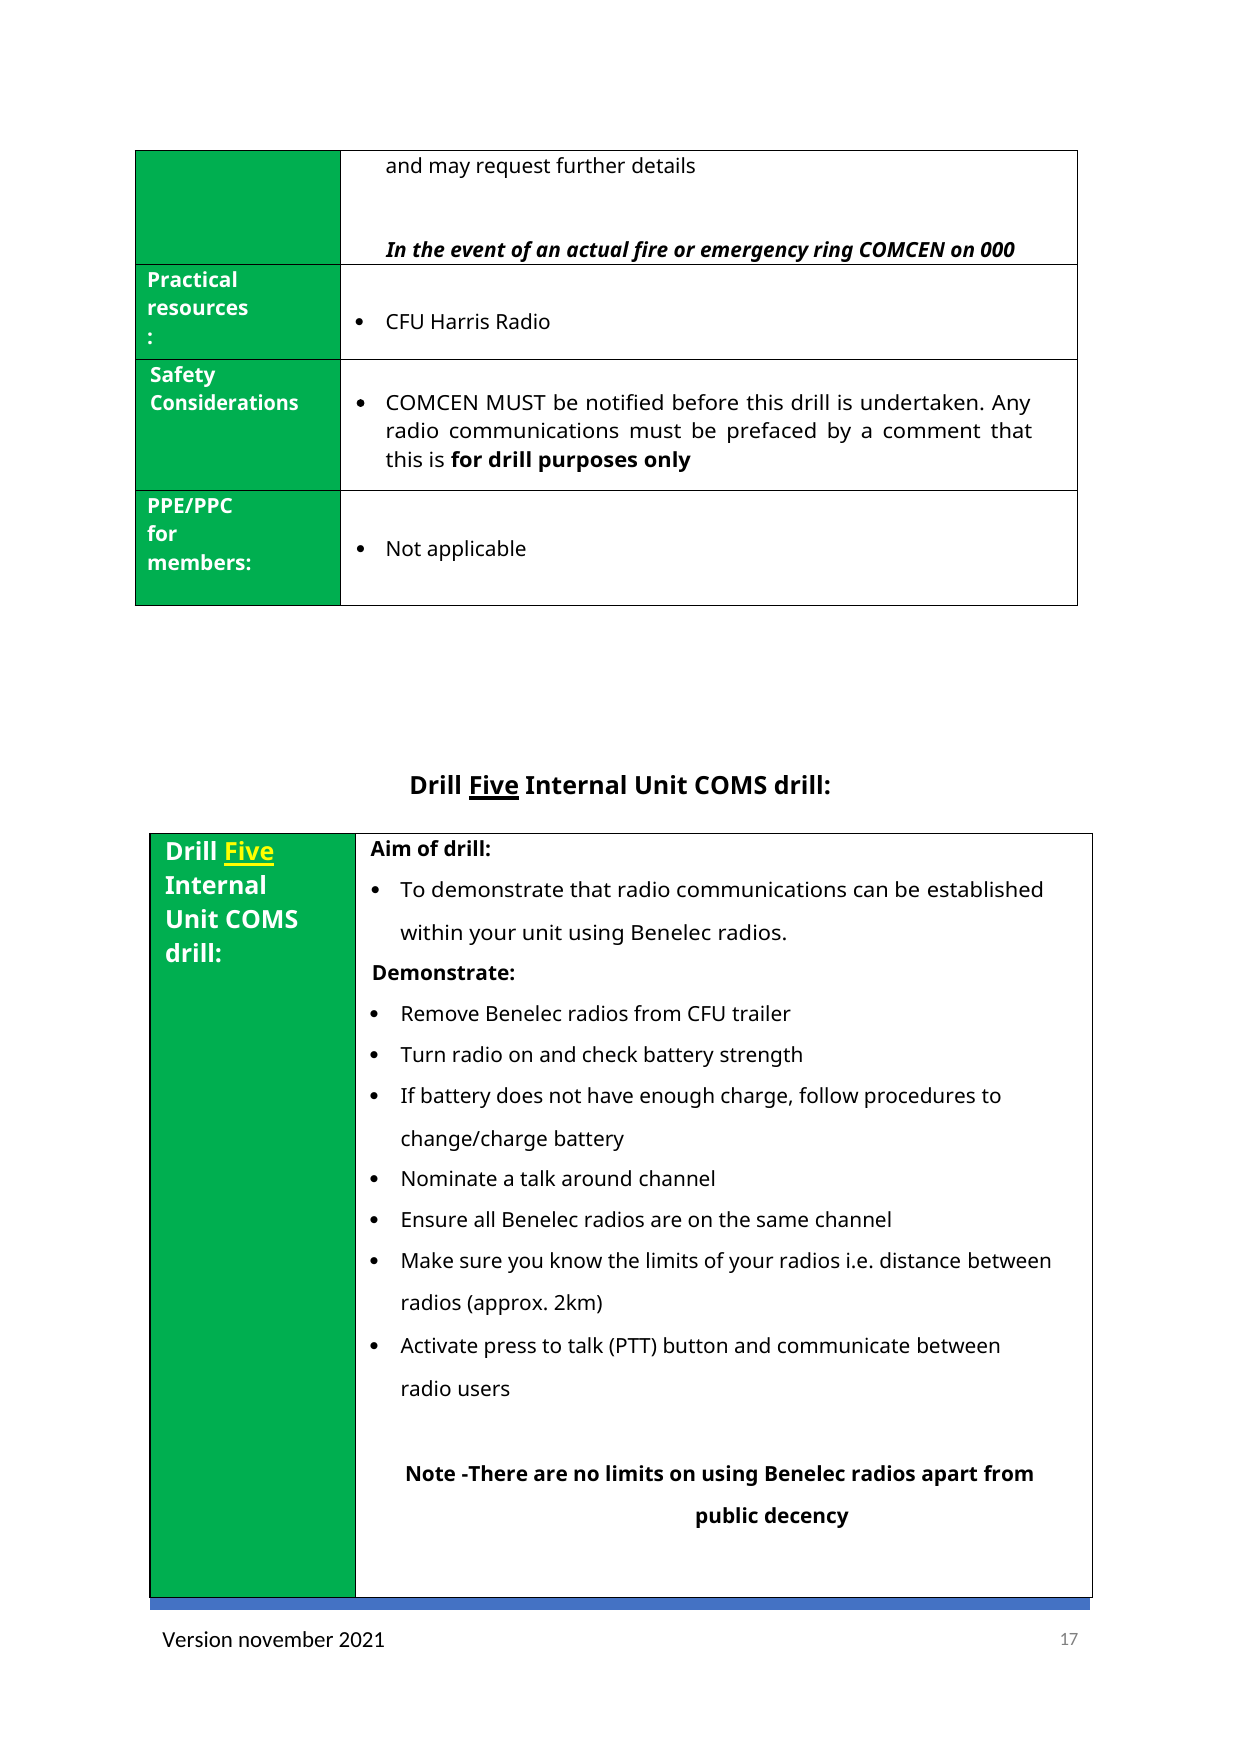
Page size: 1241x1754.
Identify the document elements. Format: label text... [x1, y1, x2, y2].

table_cell PPE/PPC for members: [136, 491, 340, 605]
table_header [136, 151, 340, 264]
table_cell CFU Harris Radio [341, 265, 1077, 359]
table_cell Safety Considerations [136, 360, 340, 490]
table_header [151, 834, 355, 1597]
text Drill Five Internal Unit COMS drill: [150, 767, 1090, 802]
table_cell Practical resources: [136, 265, 340, 359]
table_cell Not applicable [341, 491, 1077, 605]
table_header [341, 151, 1077, 264]
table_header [356, 834, 1092, 1597]
table_cell COMCEN MUST be notified before this drill is undertaken. Any radio communications must be prefaced by a comment that this is for drill purposes only [341, 360, 1077, 490]
